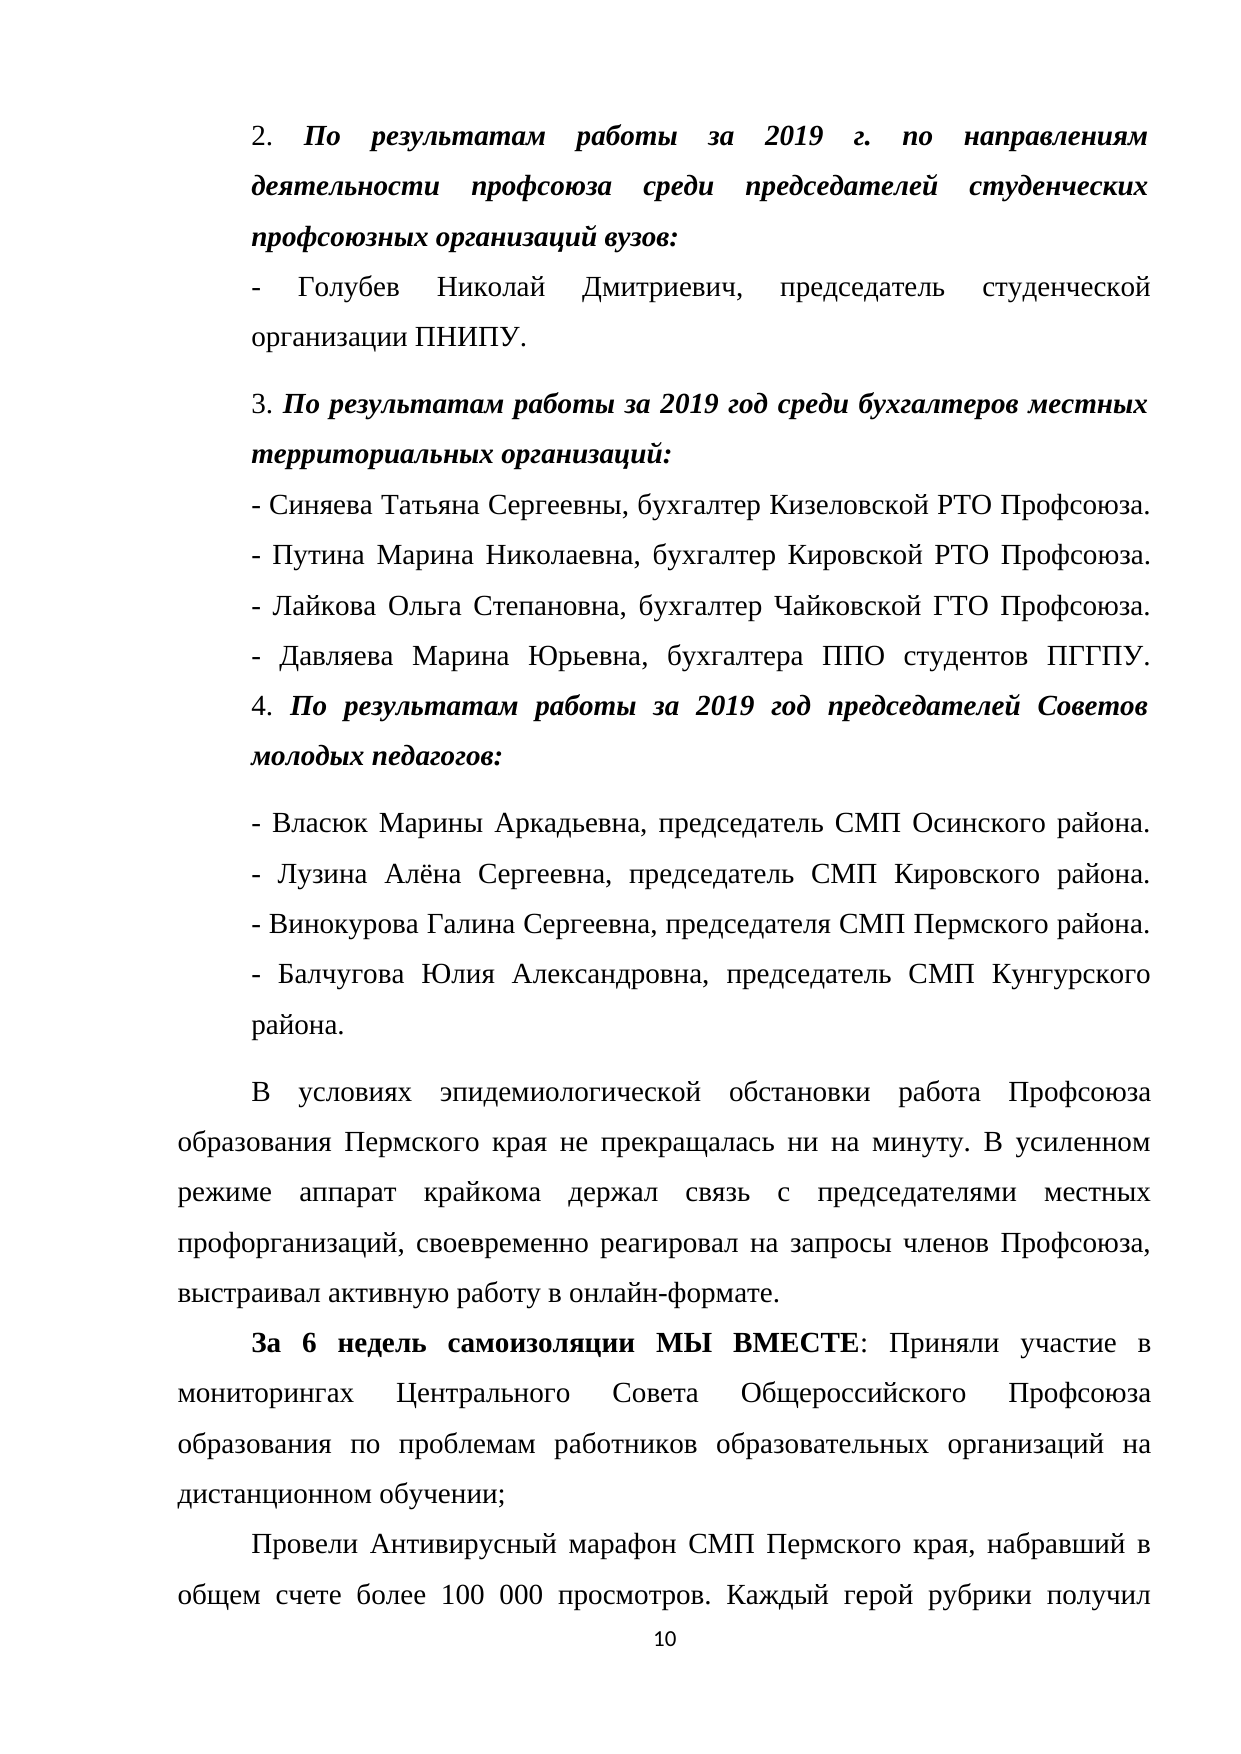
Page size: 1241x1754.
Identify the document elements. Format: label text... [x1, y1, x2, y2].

text - Синяева Татьяна Сергеевны, бухгалтер Кизеловской PTO Профсоюза. - Путина Марина Николаевна, бухгалтер Кировской PTO Профсоюза. - Лайкова Ольга Степановна, бухгалтер Чайковской ГТО Профсоюза. - Давляева Марина Юрьевна, бухгалтера ППО студентов ПГГПУ. 4. По результатам работы за 2019 год председателей Советов молодых педагогов: [251, 487, 1152, 772]
text За 6 недель самоизоляции МЫ ВМЕСТЕ: Приняли участие в мониторингах Центрального Совета Общероссийского Профсоюза образования по проблемам работников образовательных организаций на дистанционном обучении; [177, 1325, 1152, 1510]
text 2. По результатам работы за 2019 г. по направлениям деятельности профсоюза среди председателей студенческих профсоюзных организаций вузов: [251, 118, 1152, 252]
text 3. По результатам работы за 2019 год среди бухгалтеров местных территориальных организаций: [251, 386, 1152, 470]
text - Власюк Марины Аркадьевна, председатель СМП Осинского района. - Лузина Алёна Сергеевна, председатель СМП Кировского района. - Винокурова Галина Сергеевна, председателя СМП Пермского района. - Балчугова Юлия Александровна, председатель СМП Кунгурского района. [251, 806, 1152, 1040]
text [177, 1527, 1152, 1610]
text - Голубев Николай Дмитриевич, председатель студенческой организации ПНИПУ. [251, 269, 1152, 353]
text В условиях эпидемиологической обстановки работа Профсоюза образования Пермского края не прекращалась ни на минуту. В усиленном режиме аппарат крайкома держал связь с председателями местных профорганизаций, своевременно реагировал на запросы членов Профсоюза, выстраивал активную работу в онлайн-формате. [177, 1074, 1152, 1308]
